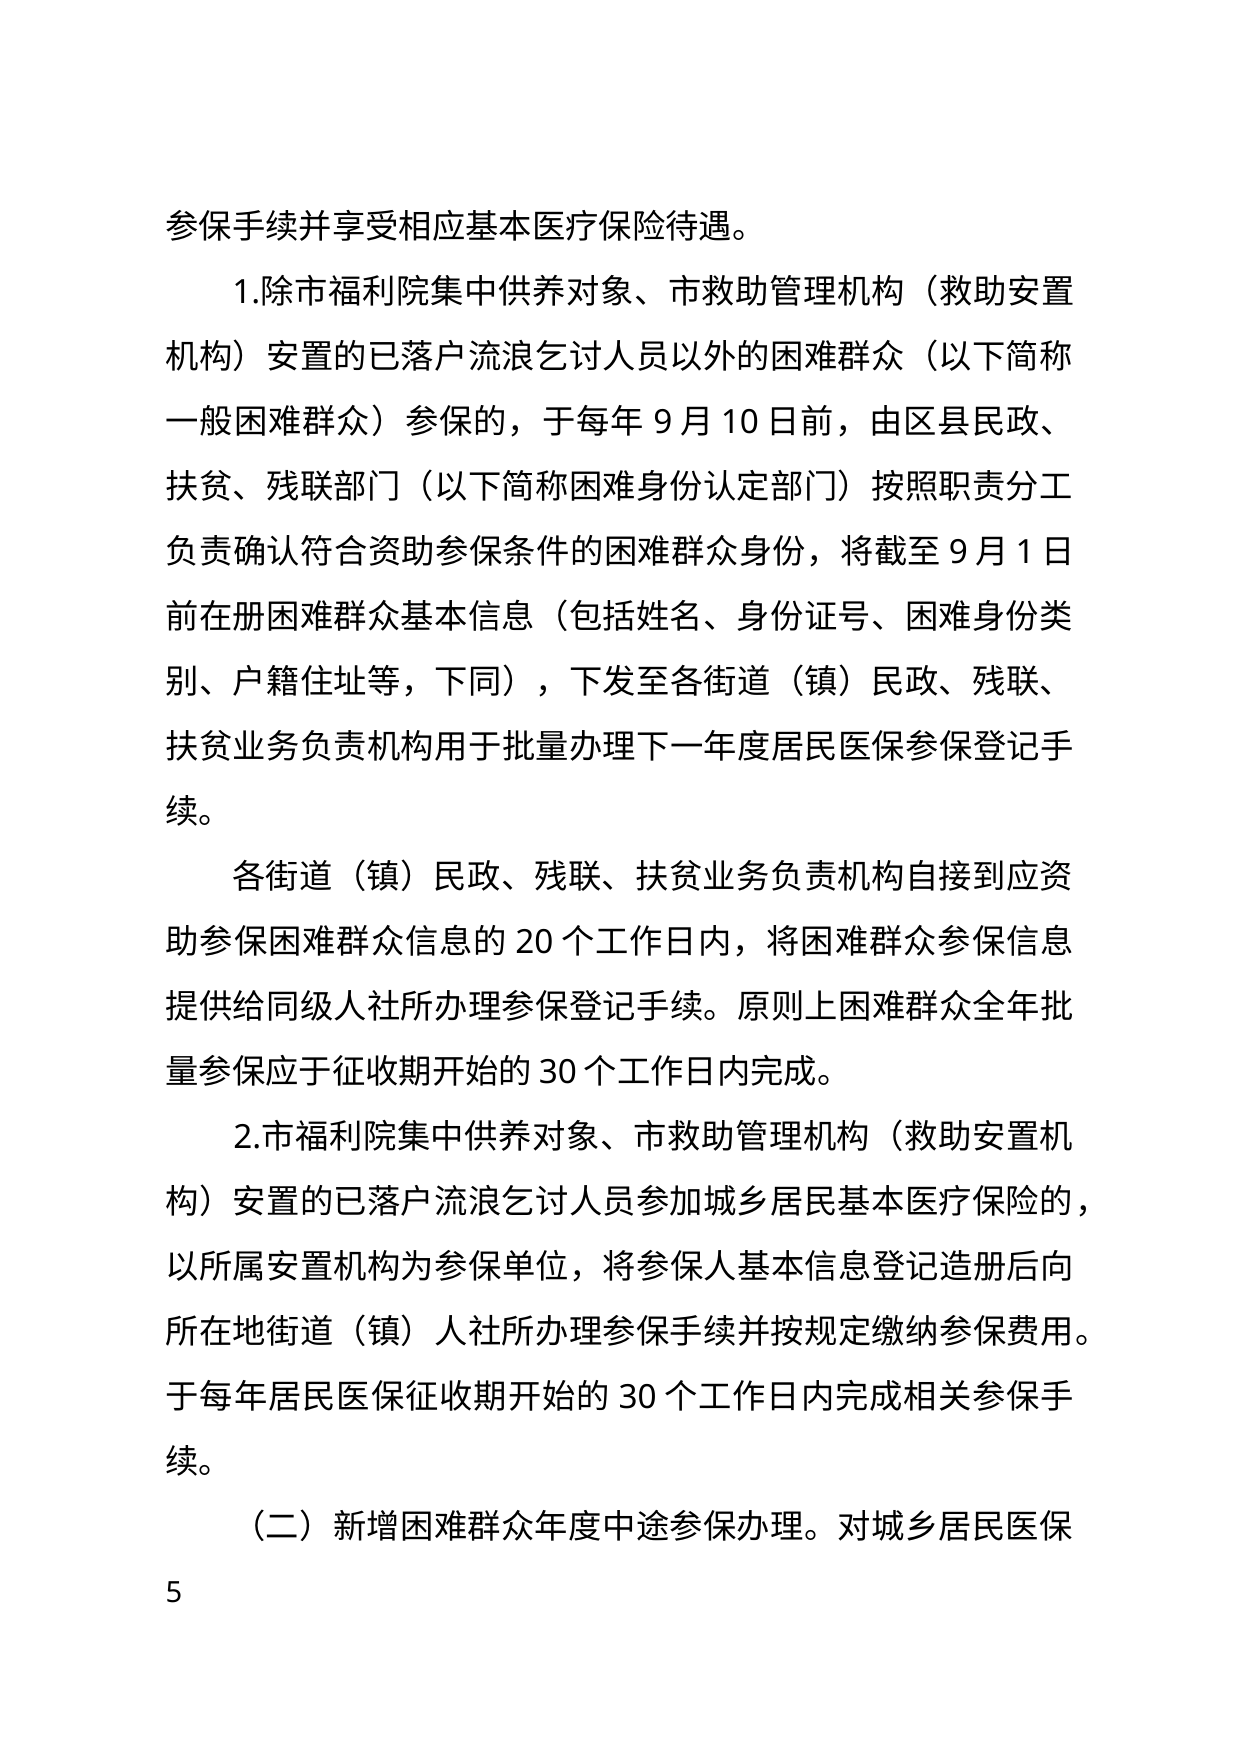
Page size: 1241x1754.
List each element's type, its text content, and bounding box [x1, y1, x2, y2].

text 各街道（镇）民政、残联、扶贫业务负责机构自接到应资助参保困难群众信息的20个工作日内，将困难群众参保信息提供给同级人社所办理参保登记手续。原则上困难群众全年批量参保应于征收期开始的30个工作日内完成。 [165, 842, 1075, 1102]
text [165, 192, 1075, 257]
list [165, 1492, 1075, 1557]
text 1.除市福利院集中供养对象、市救助管理机构（救助安置机构）安置的已落户流浪乞讨人员以外的困难群众（以下简称一般困难群众）参保的，于每年9月10日前，由区县民政、扶贫、残联部门（以下简称困难身份认定部门）按照职责分工负责确认符合资助参保条件的困难群众身份，将截至9月1日前在册困难群众基本信息（包括姓名、身份证号、困难身份类别、户籍住址等，下同），下发至各街道（镇）民政、残联、扶贫业务负责机构用于批量办理下一年度居民医保参保登记手续。 [165, 257, 1075, 842]
text 2.市福利院集中供养对象、市救助管理机构（救助安置机构）安置的已落户流浪乞讨人员参加城乡居民基本医疗保险的，以所属安置机构为参保单位，将参保人基本信息登记造册后向所在地街道（镇）人社所办理参保手续并按规定缴纳参保费用。于每年居民医保征收期开始的30个工作日内完成相关参保手续。 [165, 1102, 1075, 1492]
